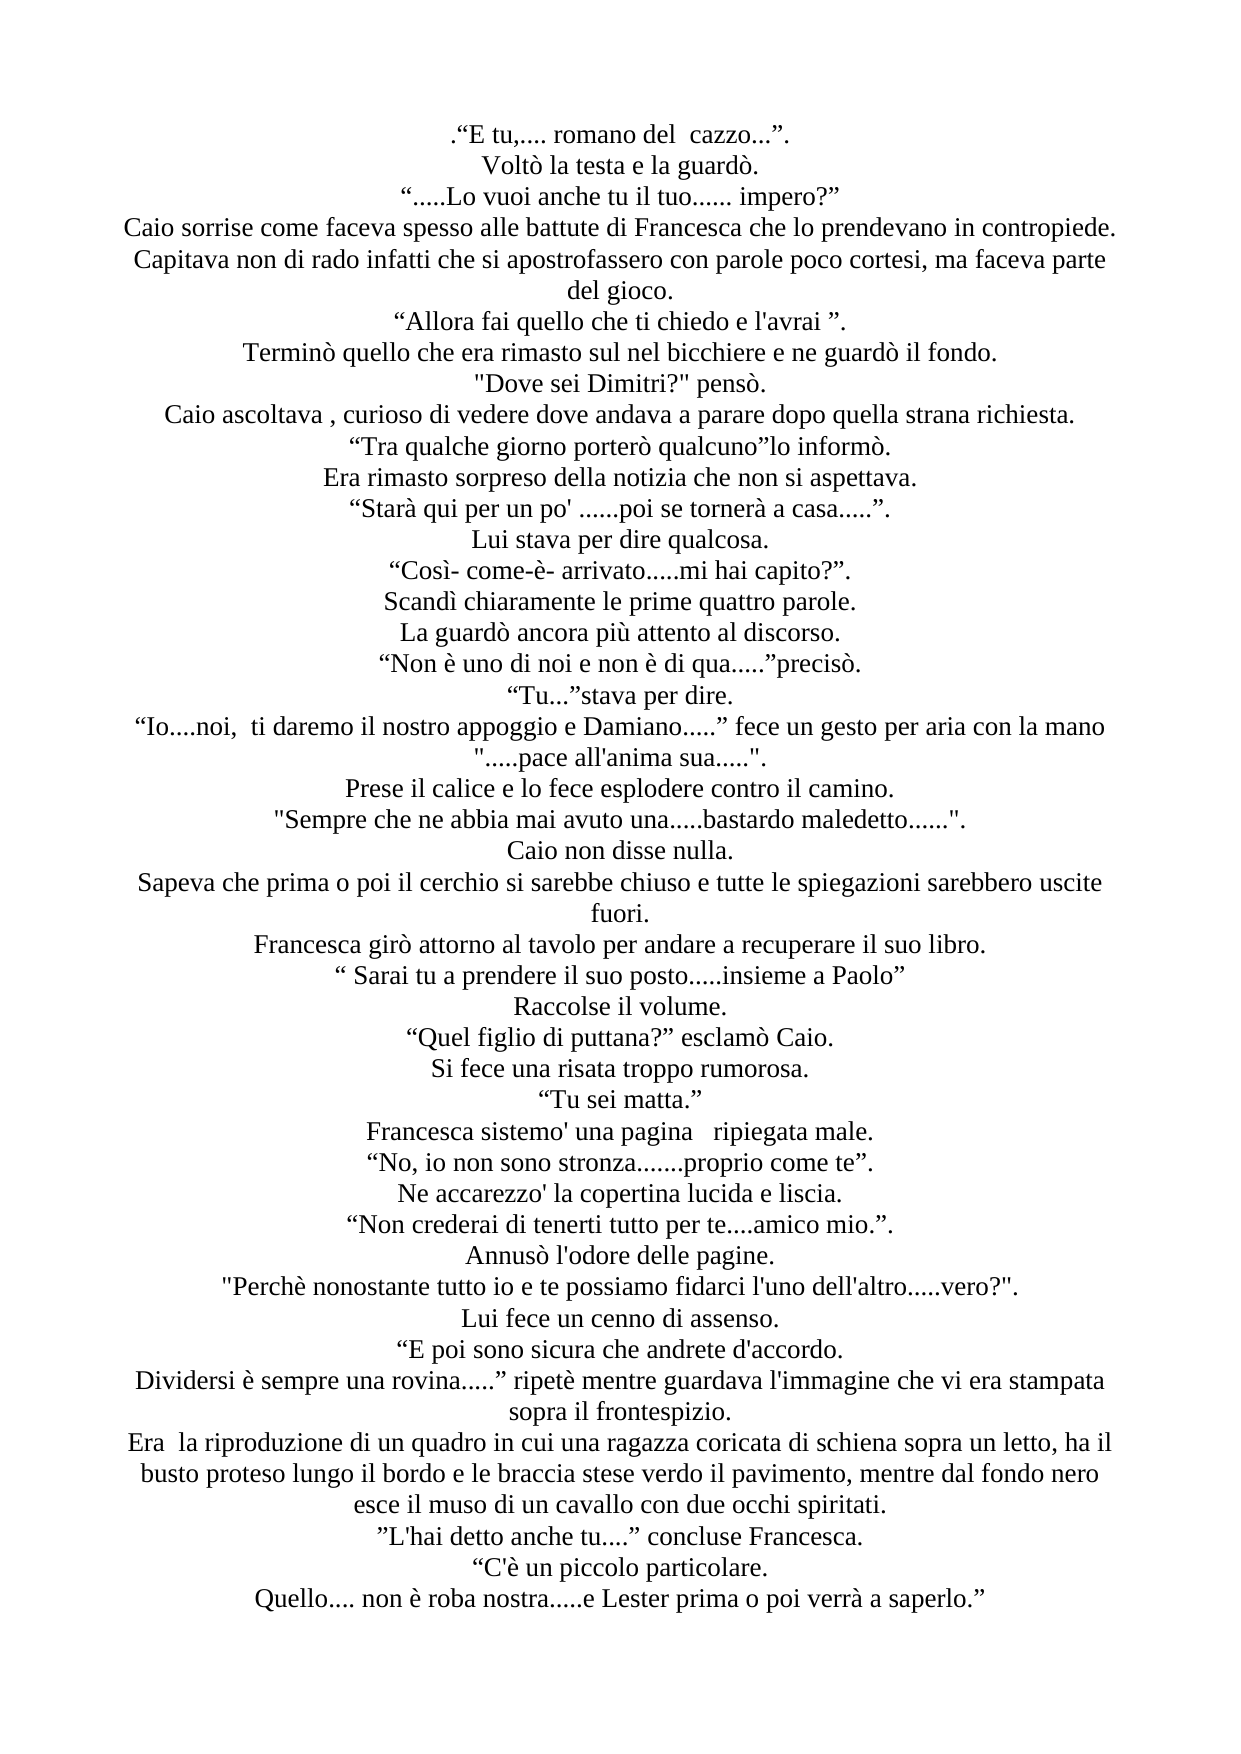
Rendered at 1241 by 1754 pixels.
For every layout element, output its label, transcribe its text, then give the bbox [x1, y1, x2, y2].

text Terminò quello che era rimasto sul nel bicchiere e ne guardò il fondo. [118, 336, 1122, 367]
text “Quel figlio di puttana?” esclamò Caio. [118, 1021, 1122, 1052]
text “No, io non sono stronza.......proprio come te”. [118, 1146, 1122, 1177]
text Caio non disse nulla. [118, 834, 1122, 866]
text Capitava non di rado infatti che si apostrofassero con parole poco cortesi, ma faceva parte del gioco. [118, 243, 1122, 305]
text Era rimasto sorpreso della notizia che non si aspettava. [118, 461, 1122, 492]
text Lui fece un cenno di assenso. [118, 1302, 1122, 1333]
text Ne accarezzo' la copertina lucida e liscia. [118, 1177, 1122, 1208]
text La guardò ancora più attento al discorso. [118, 616, 1122, 648]
text “ Sarai tu a prendere il suo posto.....insieme a Paolo” [118, 959, 1122, 990]
text Dividersi è sempre una rovina.....” ripetè mentre guardava l'immagine che vi era stampata sopra il frontespizio. [118, 1364, 1122, 1426]
text “Tu sei matta.” [118, 1084, 1122, 1115]
text “Non è uno di noi e non è di qua.....”precisò. [118, 648, 1122, 679]
text Prese il calice e lo fece esplodere contro il camino. [118, 772, 1122, 803]
text Annusò l'odore delle pagine. [118, 1239, 1122, 1271]
text Sapeva che prima o poi il cerchio si sarebbe chiuso e tutte le spiegazioni sarebbero uscite fuori. [118, 866, 1122, 928]
text Si fece una risata troppo rumorosa. [118, 1052, 1122, 1084]
text “Starà qui per un po' ......poi se tornerà a casa.....”. [118, 492, 1122, 523]
text “Tu...”stava per dire. [118, 679, 1122, 710]
text .“E tu,.... romano del cazzo...”. [118, 118, 1122, 149]
text Quello.... non è roba nostra.....e Lester prima o poi verrà a saperlo.” [118, 1582, 1122, 1613]
text "Sempre che ne abbia mai avuto una.....bastardo maledetto......". [118, 803, 1122, 834]
text Lui stava per dire qualcosa. [118, 523, 1122, 554]
text Caio ascoltava , curioso di vedere dove andava a parare dopo quella strana richiesta. [118, 398, 1122, 429]
text ”L'hai detto anche tu....” concluse Francesca. [118, 1520, 1122, 1551]
text “E poi sono sicura che andrete d'accordo. [118, 1333, 1122, 1364]
text "Perchè nonostante tutto io e te possiamo fidarci l'uno dell'altro.....vero?". [118, 1271, 1122, 1302]
text “.....Lo vuoi anche tu il tuo...... impero?” [118, 180, 1122, 212]
text Raccolse il volume. [118, 990, 1122, 1021]
text Era la riproduzione di un quadro in cui una ragazza coricata di schiena sopra un letto, ha il busto proteso lungo il bordo e le braccia stese verdo il pavimento, mentre dal fondo nero esce il muso di un cavallo con due occhi spiritati. [118, 1426, 1122, 1520]
text “Io....noi, ti daremo il nostro appoggio e Damiano.....” fece un gesto per aria con la mano ".....pace all'anima sua.....". [118, 710, 1122, 772]
text Francesca sistemo' una pagina ripiegata male. [118, 1115, 1122, 1146]
text “Allora fai quello che ti chiedo e l'avrai ”. [118, 305, 1122, 336]
text "Dove sei Dimitri?" pensò. [118, 367, 1122, 398]
text “Così- come-è- arrivato.....mi hai capito?”. [118, 554, 1122, 585]
text Scandì chiaramente le prime quattro parole. [118, 585, 1122, 616]
text “Non crederai di tenerti tutto per te....amico mio.”. [118, 1208, 1122, 1239]
text Caio sorrise come faceva spesso alle battute di Francesca che lo prendevano in contropiede. [118, 212, 1122, 243]
text Francesca girò attorno al tavolo per andare a recuperare il suo libro. [118, 928, 1122, 959]
text “C'è un piccolo particolare. [118, 1551, 1122, 1582]
text “Tra qualche giorno porterò qualcuno”lo informò. [118, 429, 1122, 461]
text Voltò la testa e la guardò. [118, 149, 1122, 180]
